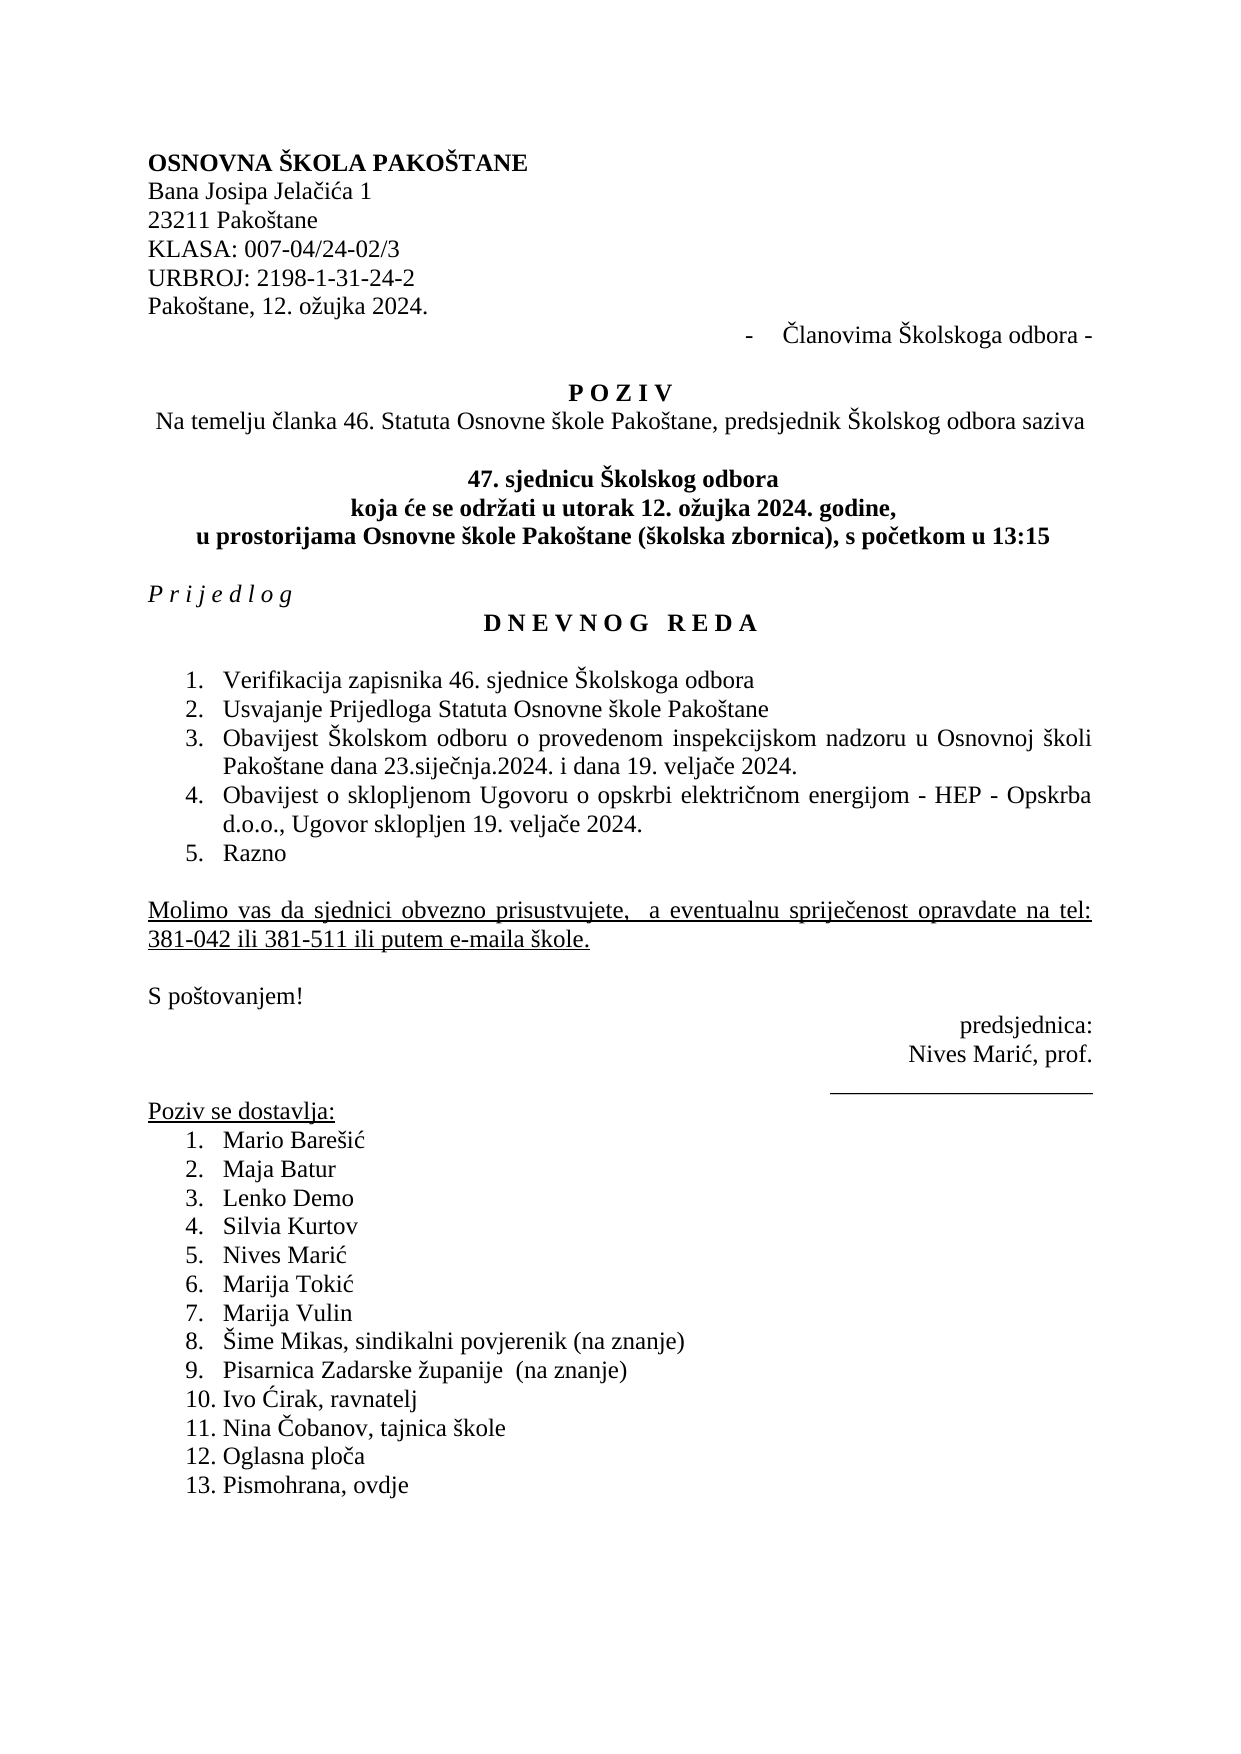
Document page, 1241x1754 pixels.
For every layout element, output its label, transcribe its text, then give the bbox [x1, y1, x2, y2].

text OSNOVNA ŠKOLA PAKOŠTANE [148, 148, 1093, 176]
text koja će se održati u utorak 12. ožujka 2024. godine, [154, 493, 1093, 521]
list Članovima Školskoga odbora - [185, 320, 1093, 349]
text 23211 Pakoštane [148, 205, 1093, 234]
text _____________________ [664, 1068, 1093, 1096]
text u prostorijama Osnovne škole Pakoštane (školska zbornica), s početkom u 13:15 [154, 521, 1093, 550]
text Pakoštane, 12. ožujka 2024. [148, 291, 1093, 320]
text P r i j e d l o g [148, 579, 1093, 608]
text URBROJ: 2198-1-31-24-2 [148, 263, 1093, 291]
subtitle D N E V N O G R E D A [148, 608, 1093, 636]
subtitle P O Z I V [148, 378, 1093, 406]
text predsjednica: [748, 1010, 1093, 1039]
list Obavijest Školskom odboru o provedenom inspekcijskom nadzoru u Osnovnoj školi Pakoštane dana 23.siječnja.2024. i dana 19. veljače 2024. [185, 723, 1093, 780]
list Obavijest o sklopljenom Ugovoru o opskrbi električnom energijom - HEP - Opskrba d.o.o., Ugovor sklopljen 19. veljače 2024. [185, 780, 1093, 838]
text Nives Marić, prof. [748, 1039, 1093, 1068]
text 47. sjednicu Školskog odbora [154, 464, 1093, 493]
list Mario Barešić [185, 1125, 1093, 1154]
text S poštovanjem! [148, 981, 1093, 1010]
list Silvia Kurtov [185, 1211, 1093, 1240]
list Pisarnica Zadarske županije (na znanje) [185, 1355, 1093, 1384]
list Razno [185, 838, 1093, 866]
text Na temelju članka 46. Statuta Osnovne škole Pakoštane, predsjednik Školskog odbora saziva [148, 406, 1093, 435]
list Nina Čobanov, tajnica škole [185, 1413, 1093, 1441]
text Bana Josipa Jelačića 1 [148, 176, 1093, 205]
list Nives Marić [185, 1240, 1093, 1269]
list Marija Tokić [185, 1269, 1093, 1298]
list Ivo Ćirak, ravnatelj [185, 1384, 1093, 1413]
text Poziv se dostavlja: [148, 1096, 1093, 1125]
list Šime Mikas, sindikalni povjerenik (na znanje) [185, 1326, 1093, 1355]
list Maja Batur [185, 1154, 1093, 1183]
text KLASA: 007-04/24-02/3 [148, 234, 1093, 263]
list Marija Vulin [185, 1298, 1093, 1326]
list Verifikacija zapisnika 46. sjednice Školskoga odbora [185, 665, 1093, 694]
list Oglasna ploča [185, 1441, 1093, 1470]
list Pismohrana, ovdje [185, 1470, 1093, 1499]
list Usvajanje Prijedloga Statuta Osnovne škole Pakoštane [185, 694, 1093, 723]
text Molimo vas da sjednici obvezno prisustvujete, a eventualnu spriječenost opravdate na tel: 381-042 ili 381-511 ili putem e-maila škole. [148, 895, 1093, 953]
list Lenko Demo [185, 1183, 1093, 1211]
